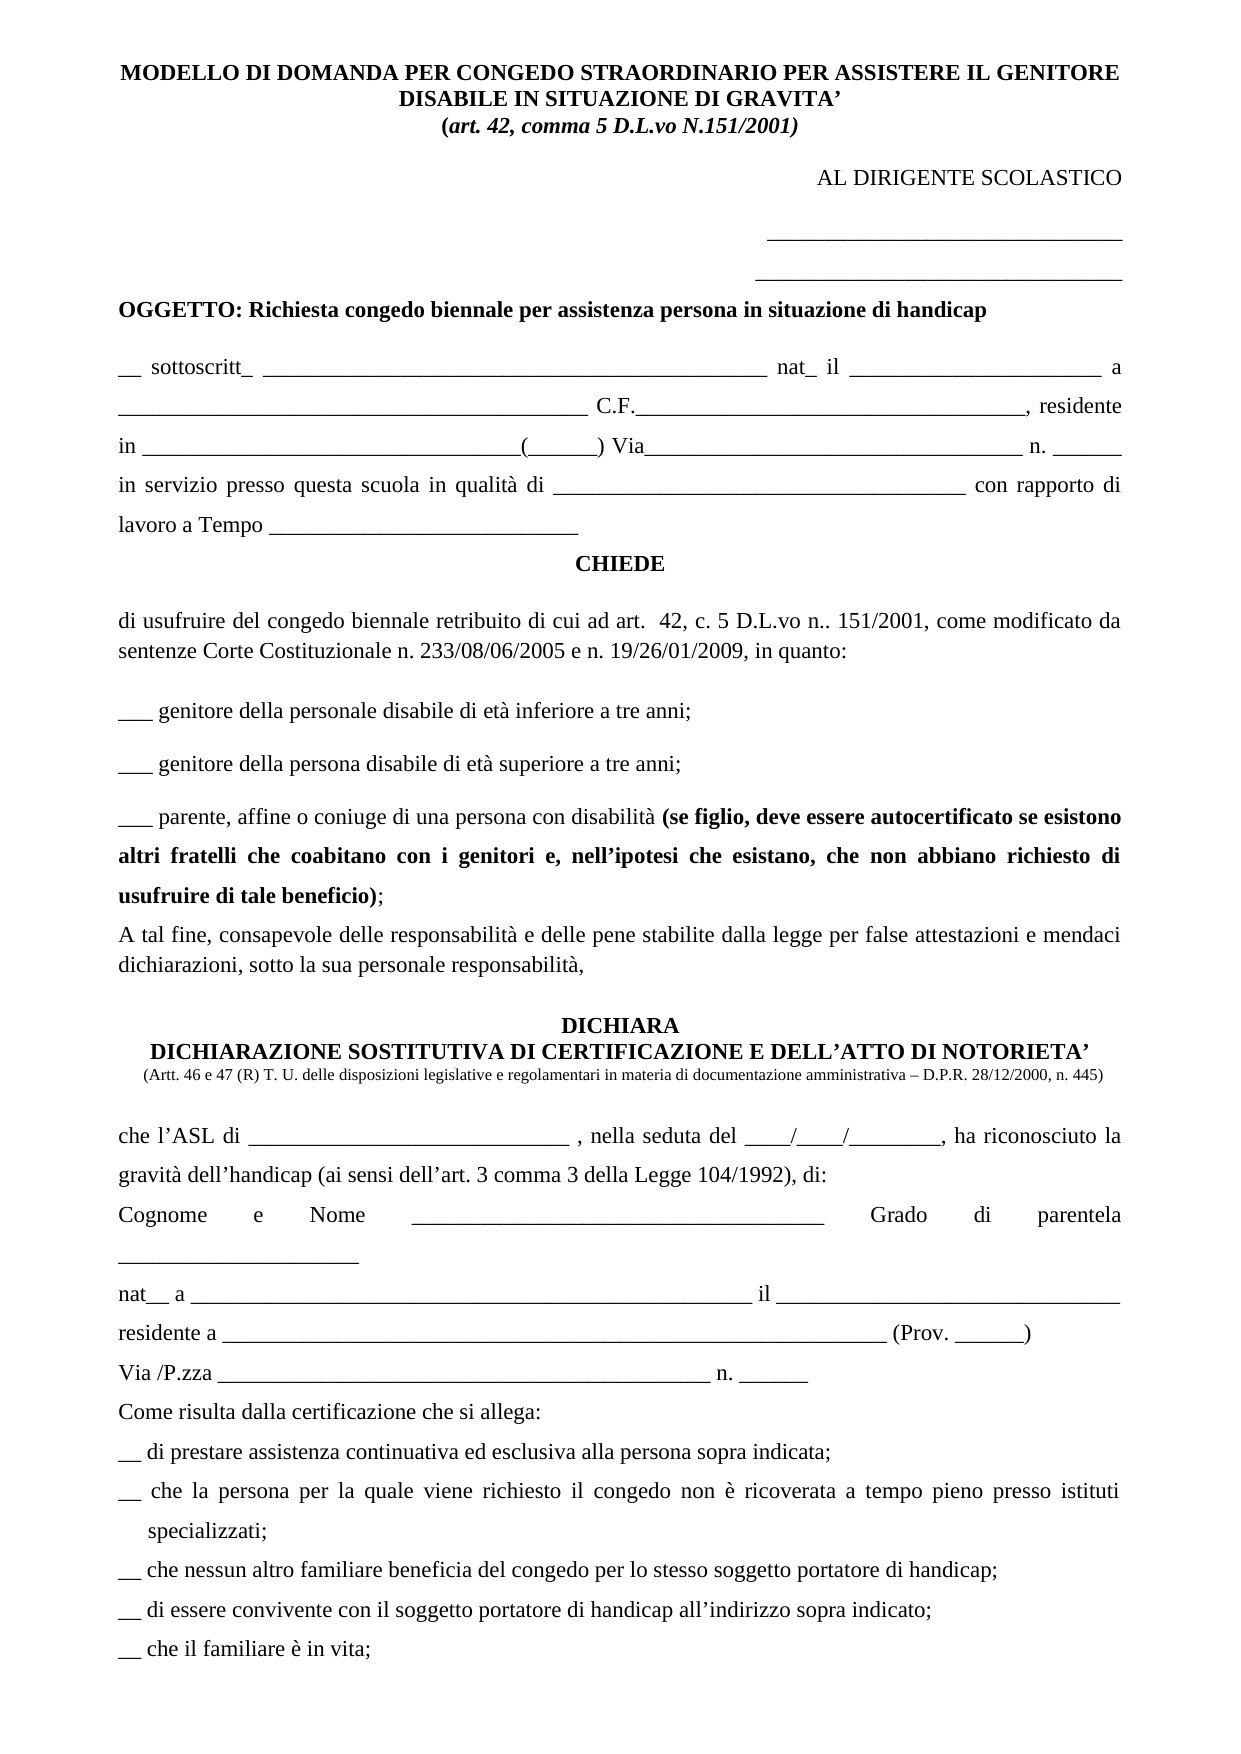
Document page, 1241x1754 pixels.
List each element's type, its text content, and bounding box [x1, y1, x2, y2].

text di usufruire del congedo biennale retribuito di cui ad art. 42, c. 5 D.L.vo n.. 151/2001, come modificato da sentenze Corte Costituzionale n. 233/08/06/2005 e n. 19/26/01/2009, in quanto: [118, 607, 1122, 663]
text Via /P.zza ___________________________________________ n. ______ [118, 1359, 1122, 1385]
text Cognome e Nome ____________________________________ Grado di parentela _____________________ [118, 1201, 1122, 1267]
text che l’ASL di ____________________________ , nella seduta del ____/____/________, ha riconosciuto la gravità dell’handicap (ai sensi dell’art. 3 comma 3 della Legge 104/1992), di: [118, 1122, 1122, 1188]
text ___ parente, affine o coniuge di una persona con disabilità (se figlio, deve essere autocertificato se esistono altri fratelli che coabitano con i genitori e, nell’ipotesi che esistano, che non abbiano richiesto di usufruire di tale beneficio); [118, 803, 1122, 908]
text residente a __________________________________________________________ (Prov. ______) [118, 1319, 1122, 1346]
text __ sottoscritt_ ____________________________________________ nat_ il ______________________ a _________________________________________ C.F.__________________________________, residente in _________________________________(______) Via_________________________________ n. ______ in servizio presso questa scuola in qualità di ____________________________________ con rapporto di lavoro a Tempo ___________________________ [118, 353, 1122, 537]
text __ di prestare assistenza continuativa ed esclusiva alla persona sopra indicata; [118, 1438, 1122, 1464]
subtitle DICHIARA [118, 1012, 1122, 1038]
text DICHIARAZIONE SOSTITUTIVA DI CERTIFICAZIONE E DELL’ATTO DI NOTORIETA’ [118, 1038, 1122, 1064]
text ___ genitore della personale disabile di età inferiore a tre anni; [118, 697, 1122, 724]
text __ di essere convivente con il soggetto portatore di handicap all’indirizzo sopra indicato; [118, 1596, 1122, 1622]
text Come risulta dalla certificazione che si allega: [118, 1398, 1122, 1425]
text nat__ a _________________________________________________ il ______________________________ [118, 1280, 1122, 1306]
text ________________________________ [118, 257, 1122, 283]
text MODELLO DI DOMANDA PER CONGEDO STRAORDINARIO PER ASSISTERE IL GENITORE DISABILE IN SITUAZIONE DI GRAVITA’ [118, 59, 1122, 112]
text ___ genitore della persona disabile di età superiore a tre anni; [118, 750, 1122, 776]
text A tal fine, consapevole delle responsabilità e delle pene stabilite dalla legge per false attestazioni e mendaci dichiarazioni, sotto la sua personale responsabilità, [118, 921, 1122, 978]
text __ che il familiare è in vita; [118, 1635, 1122, 1662]
text __ che la persona per la quale viene richiesto il congedo non è ricoverata a tempo pieno presso istituti specializzati; [118, 1477, 1122, 1543]
text AL DIRIGENTE SCOLASTICO [118, 164, 1122, 191]
text (art. 42, comma 5 D.L.vo N.151/2001) [118, 112, 1122, 138]
text (Artt. 46 e 47 (R) T. U. delle disposizioni legislative e regolamentari in materia di documentazione amministrativa – D.P.R. 28/12/2000, n. 445) [118, 1064, 1122, 1084]
text __ che nessun altro familiare beneficia del congedo per lo stesso soggetto portatore di handicap; [118, 1556, 1122, 1583]
text _______________________________ [118, 217, 1122, 243]
subtitle OGGETTO: Richiesta congedo biennale per assistenza persona in situazione di handicap [118, 296, 1122, 322]
subtitle CHIEDE [118, 550, 1122, 576]
